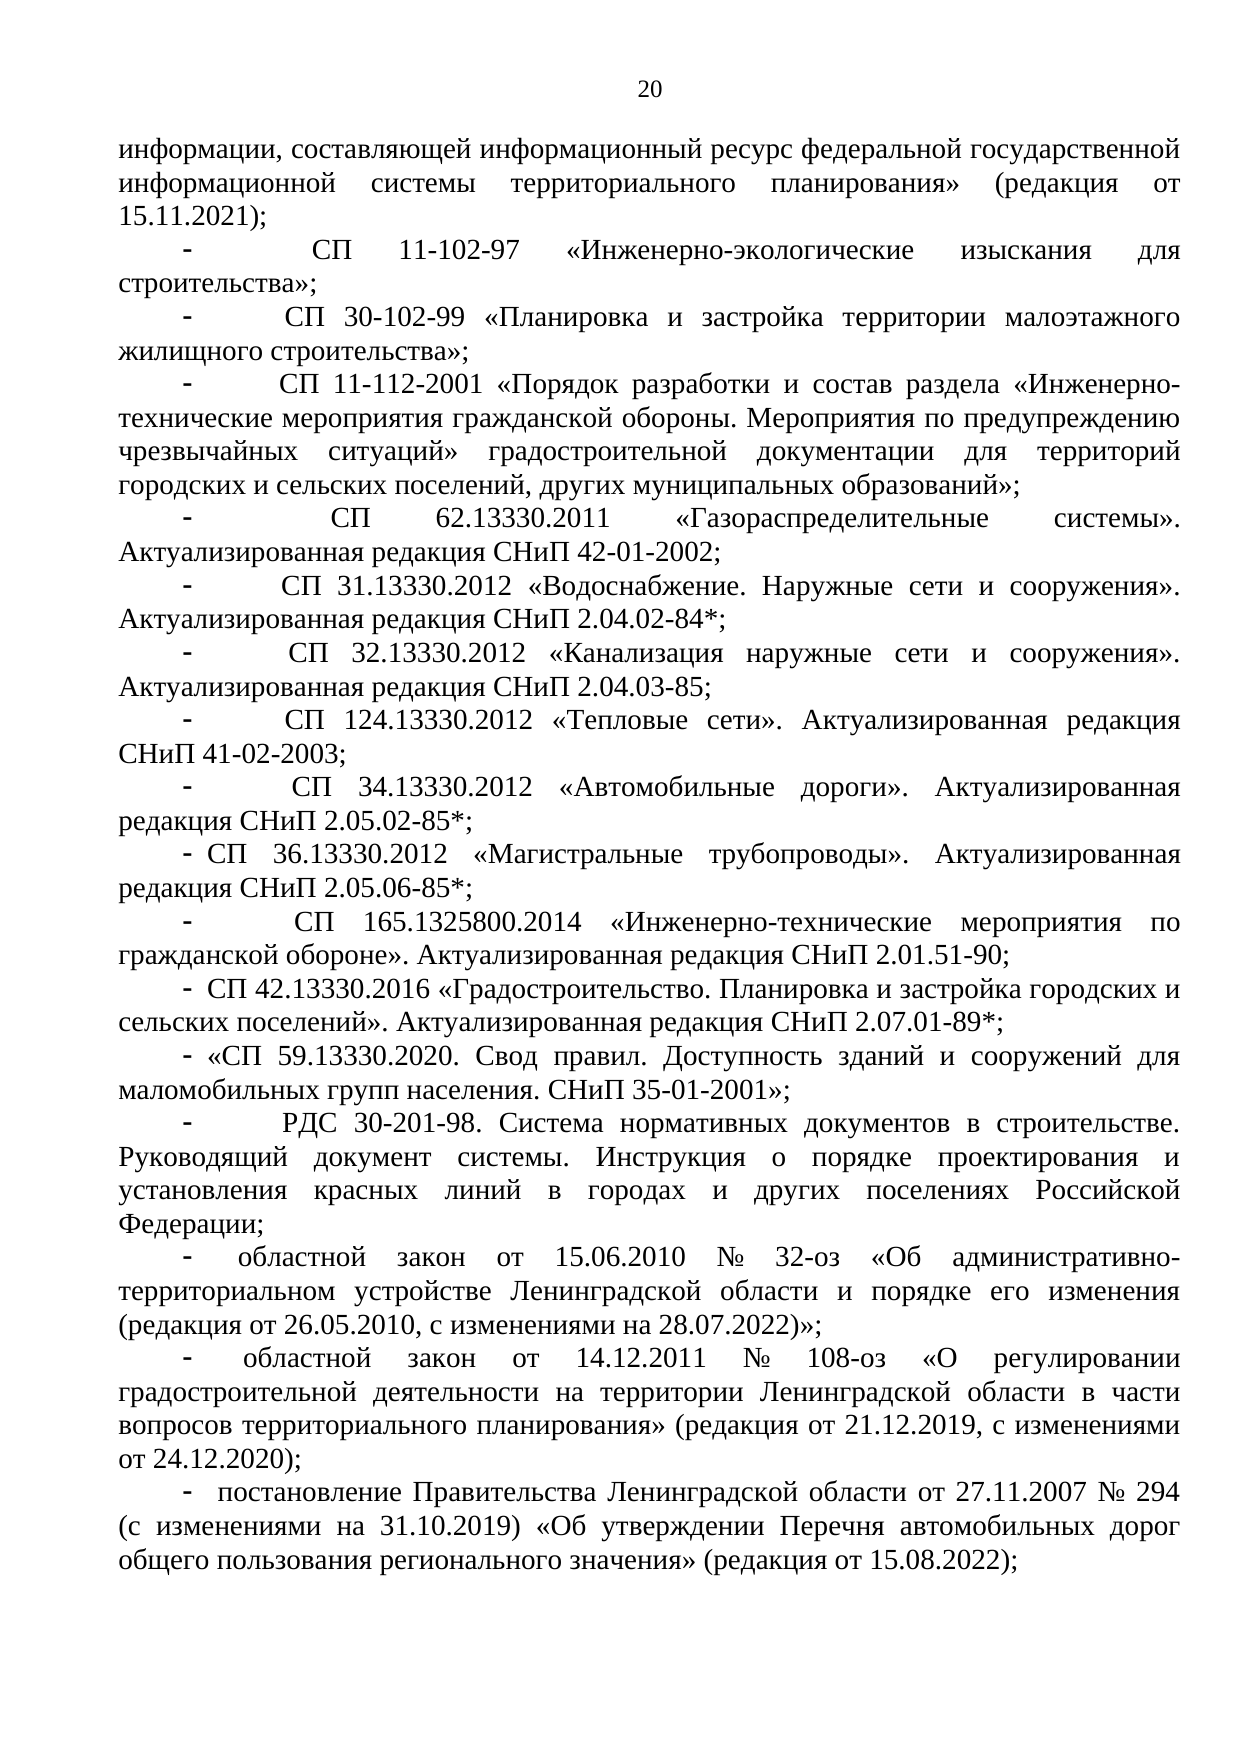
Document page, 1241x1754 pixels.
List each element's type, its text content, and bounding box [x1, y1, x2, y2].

list областной закон от 15.06.2010 № 32-оз «Об административно-территориальном устройстве Ленинградской области и порядке его изменения (редакция от 26.05.2010, с изменениями на 28.07.2022)»; [118, 1239, 1181, 1340]
list РДС 30-201-98. Система нормативных документов в строительстве. Руководящий документ системы. Инструкция о порядке проектирования и установления красных линий в городах и других поселениях Российской Федерации; [118, 1105, 1181, 1239]
list СП 42.13330.2016 «Градостроительство. Планировка и застройка городских и сельских поселений». Актуализированная редакция СНиП 2.07.01-89*; [118, 971, 1181, 1038]
list СП 36.13330.2012 «Магистральные трубопроводы». Актуализированная редакция СНиП 2.05.06-85*; [118, 837, 1181, 904]
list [118, 131, 1181, 232]
list СП 11-112-2001 «Порядок разработки и состав раздела «Инженерно-технические мероприятия гражданской обороны. Мероприятия по предупреждению чрезвычайных ситуаций» градостроительной документации для территорий городских и сельских поселений, других муниципальных образований»; [118, 366, 1181, 501]
list постановление Правительства Ленинградской области от 27.11.2007 № 294 (с изменениями на 31.10.2019) «Об утверждении Перечня автомобильных дорог общего пользования регионального значения» (редакция от 15.08.2022); [118, 1474, 1181, 1575]
list СП 30-102-99 «Планировка и застройка территории малоэтажного жилищного строительства»; [118, 299, 1181, 366]
list СП 32.13330.2012 «Канализация наружные сети и сооружения». Актуализированная редакция СНиП 2.04.03-85; [118, 635, 1181, 702]
list областной закон от 14.12.2011 № 108-оз «О регулировании градостроительной деятельности на территории Ленинградской области в части вопросов территориального планирования» (редакция от 21.12.2019, с изменениями от 24.12.2020); [118, 1340, 1181, 1474]
list СП 62.13330.2011 «Газораспределительные системы». Актуализированная редакция СНиП 42-01-2002; [118, 501, 1181, 568]
list «СП 59.13330.2020. Свод правил. Доступность зданий и сооружений для маломобильных групп населения. СНиП 35-01-2001»; [118, 1038, 1181, 1105]
list СП 165.1325800.2014 «Инженерно-технические мероприятия по гражданской обороне». Актуализированная редакция СНиП 2.01.51-90; [118, 904, 1181, 971]
list СП 124.13330.2012 «Тепловые сети». Актуализированная редакция СНиП 41-02-2003; [118, 702, 1181, 769]
list СП 31.13330.2012 «Водоснабжение. Наружные сети и сооружения». Актуализированная редакция СНиП 2.04.02-84*; [118, 568, 1181, 635]
list СП 11-102-97 «Инженерно-экологические изыскания для строительства»; [118, 232, 1181, 299]
list СП 34.13330.2012 «Автомобильные дороги». Актуализированная редакция СНиП 2.05.02-85*; [118, 769, 1181, 837]
